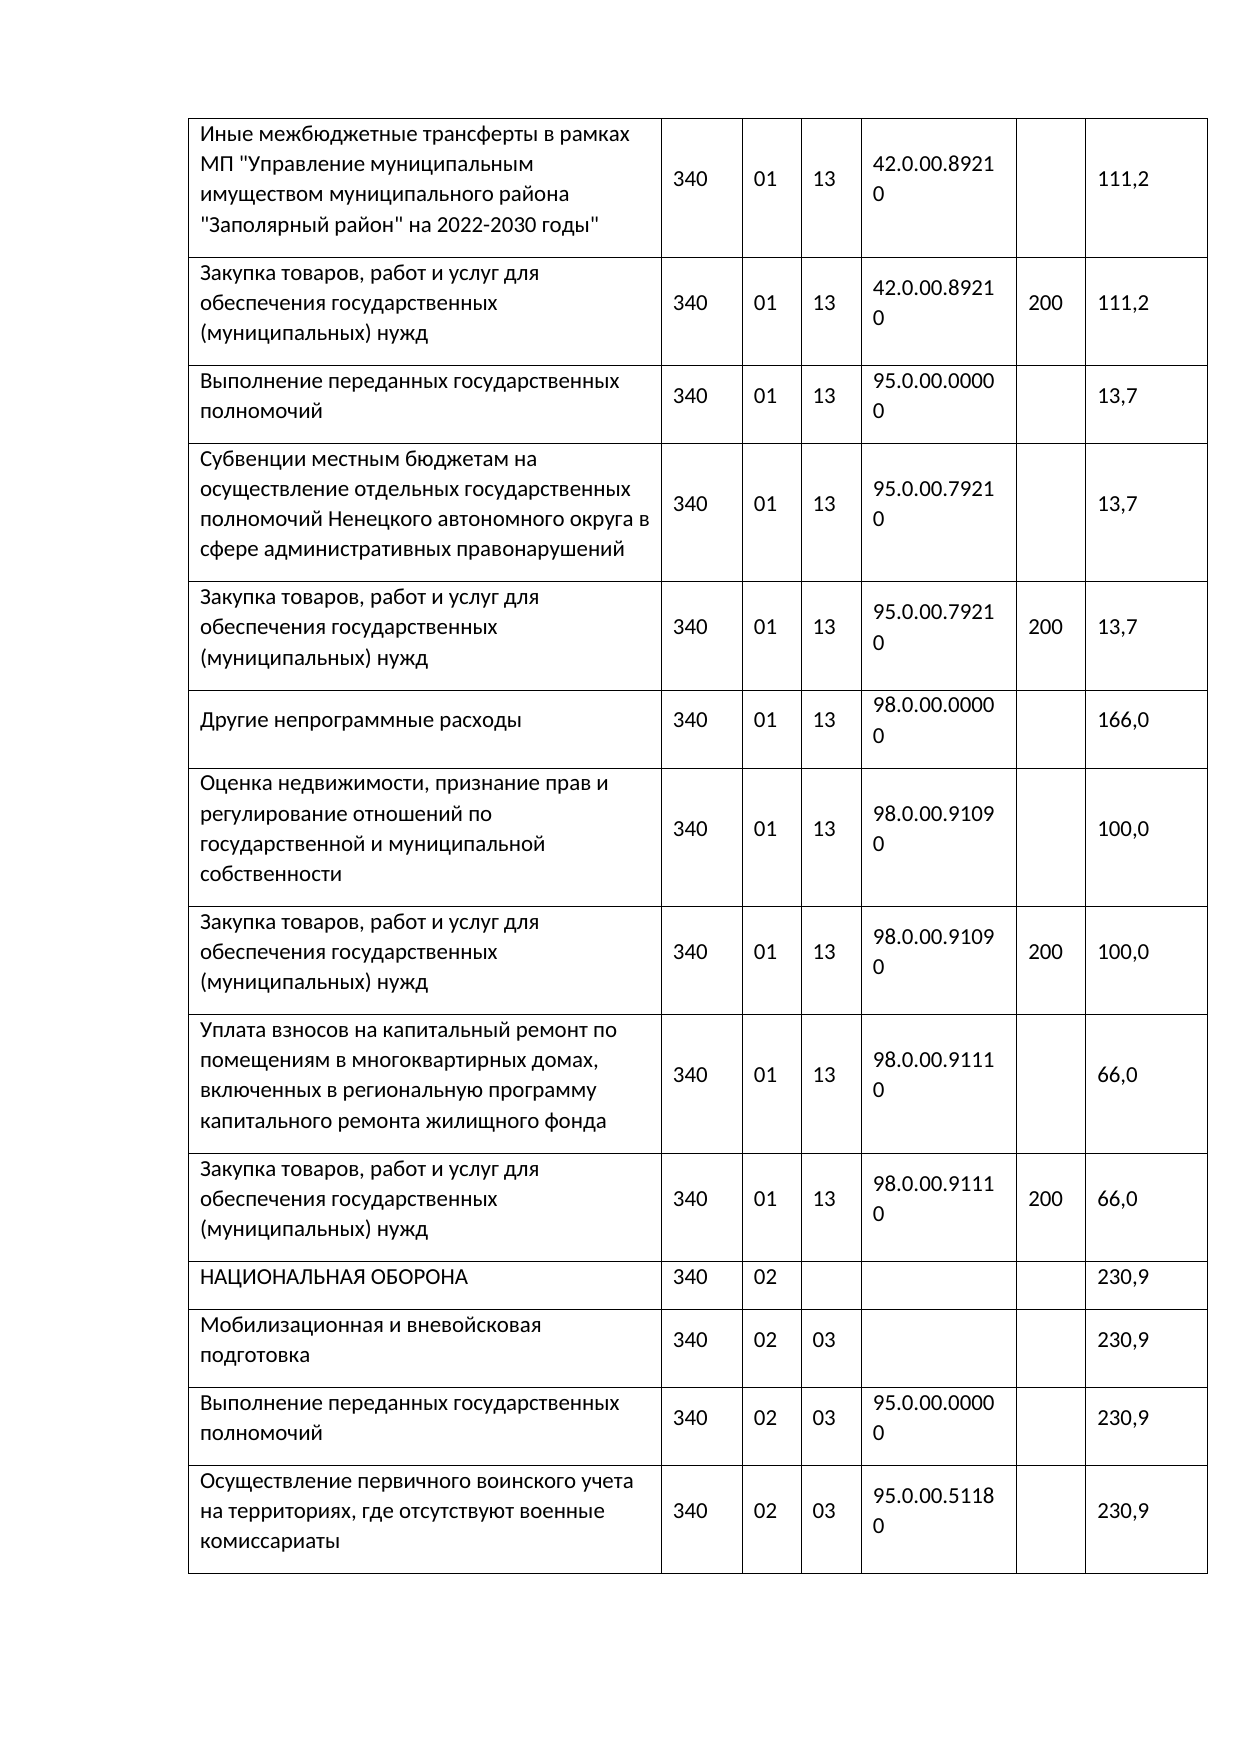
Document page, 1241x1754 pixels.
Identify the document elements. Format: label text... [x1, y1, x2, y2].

table_cell 95.0.00.00000 [862, 366, 1016, 443]
table_cell 01 [743, 258, 801, 365]
table_cell 13 [802, 691, 861, 767]
table_cell 13 [802, 258, 861, 365]
table_cell 13 [802, 1154, 861, 1261]
table_cell 13 [802, 582, 861, 689]
table_cell 340 [662, 119, 742, 257]
table_cell 111,2 [1086, 258, 1207, 365]
table_cell 200 [1017, 258, 1085, 365]
table_cell [1017, 691, 1085, 767]
table_cell 111,2 [1086, 119, 1207, 257]
table_cell 98.0.00.91110 [862, 1015, 1016, 1153]
table_cell Закупка товаров, работ и услуг для обеспечения государственных (муниципальных) нужд [189, 907, 661, 1014]
table_cell 01 [743, 119, 801, 257]
table_cell 95.0.00.79210 [862, 444, 1016, 581]
table_cell 200 [1017, 582, 1085, 689]
table_cell 95.0.00.79210 [862, 582, 1016, 689]
table_cell 02 [743, 1466, 801, 1573]
table_cell 230,9 [1086, 1310, 1207, 1387]
table_cell [1017, 444, 1085, 581]
table_cell 13,7 [1086, 366, 1207, 443]
table_cell Выполнение переданных государственных полномочий [189, 1388, 661, 1465]
table_cell 13 [802, 366, 861, 443]
table_cell 01 [743, 366, 801, 443]
table_cell 13 [802, 444, 861, 581]
table_cell 340 [662, 366, 742, 443]
table_cell 01 [743, 582, 801, 689]
table_cell 01 [743, 1015, 801, 1153]
table_cell [862, 1310, 1016, 1387]
table_cell 340 [662, 769, 742, 906]
table_cell Закупка товаров, работ и услуг для обеспечения государственных (муниципальных) нужд [189, 582, 661, 689]
table_cell 166,0 [1086, 691, 1207, 767]
table_cell Иные межбюджетные трансферты в рамках МП "Управление муниципальным имуществом муниципального района "Заполярный район" на 2022-2030 годы" [189, 119, 661, 257]
table_cell 13,7 [1086, 444, 1207, 581]
table_cell 340 [662, 907, 742, 1014]
table_cell 95.0.00.00000 [862, 1388, 1016, 1465]
table_cell [1017, 366, 1085, 443]
table_cell Уплата взносов на капитальный ремонт по помещениям в многоквартирных домах, включенных в региональную программу капитального ремонта жилищного фонда [189, 1015, 661, 1153]
table_cell 98.0.00.91110 [862, 1154, 1016, 1261]
table_cell 02 [743, 1388, 801, 1465]
table_cell 13 [802, 769, 861, 906]
table_cell Другие непрограммные расходы [189, 691, 661, 767]
table_cell 98.0.00.91090 [862, 907, 1016, 1014]
table_cell Субвенции местным бюджетам на осуществление отдельных государственных полномочий Ненецкого автономного округа в сфере административных правонарушений [189, 444, 661, 581]
table_cell 02 [743, 1262, 801, 1309]
table_cell [1017, 769, 1085, 906]
table_cell 03 [802, 1388, 861, 1465]
table_cell 01 [743, 769, 801, 906]
table_cell 01 [743, 1154, 801, 1261]
table_cell 340 [662, 444, 742, 581]
table_cell 42.0.00.89210 [862, 119, 1016, 257]
table_cell 340 [662, 1262, 742, 1309]
table_cell 200 [1017, 907, 1085, 1014]
table_cell 340 [662, 1388, 742, 1465]
table_cell НАЦИОНАЛЬНАЯ ОБОРОНА [189, 1262, 661, 1309]
table_cell 340 [662, 1466, 742, 1573]
table_cell 340 [662, 691, 742, 767]
table_cell 340 [662, 1154, 742, 1261]
table_cell 230,9 [1086, 1262, 1207, 1309]
table_cell [862, 1262, 1016, 1309]
table_cell 13 [802, 119, 861, 257]
table_cell 66,0 [1086, 1015, 1207, 1153]
table_cell 100,0 [1086, 769, 1207, 906]
table_cell 66,0 [1086, 1154, 1207, 1261]
table_cell 340 [662, 1015, 742, 1153]
table_cell 200 [1017, 1154, 1085, 1261]
table_cell Закупка товаров, работ и услуг для обеспечения государственных (муниципальных) нужд [189, 258, 661, 365]
table_cell 13 [802, 1015, 861, 1153]
table_cell Осуществление первичного воинского учета на территориях, где отсутствуют военные комиссариаты [189, 1466, 661, 1573]
table_cell [1017, 1262, 1085, 1309]
table_cell 03 [802, 1466, 861, 1573]
table_cell [1017, 1015, 1085, 1153]
table_cell 13,7 [1086, 582, 1207, 689]
table_cell 340 [662, 1310, 742, 1387]
table_cell Мобилизационная и вневойсковая подготовка [189, 1310, 661, 1387]
table_cell 02 [743, 1310, 801, 1387]
table_cell Закупка товаров, работ и услуг для обеспечения государственных (муниципальных) нужд [189, 1154, 661, 1261]
table_cell 98.0.00.00000 [862, 691, 1016, 767]
table_cell 98.0.00.91090 [862, 769, 1016, 906]
table_cell 340 [662, 582, 742, 689]
table_cell 95.0.00.51180 [862, 1466, 1016, 1573]
table_cell 42.0.00.89210 [862, 258, 1016, 365]
table_cell 230,9 [1086, 1388, 1207, 1465]
table_cell 230,9 [1086, 1466, 1207, 1573]
table_cell 13 [802, 907, 861, 1014]
table_cell [802, 1262, 861, 1309]
table_cell Выполнение переданных государственных полномочий [189, 366, 661, 443]
table_cell [1017, 1466, 1085, 1573]
table_cell 340 [662, 258, 742, 365]
table_cell 01 [743, 907, 801, 1014]
table_cell 01 [743, 691, 801, 767]
table_cell [1017, 1388, 1085, 1465]
table_cell Оценка недвижимости, признание прав и регулирование отношений по государственной и муниципальной собственности [189, 769, 661, 906]
table_cell 100,0 [1086, 907, 1207, 1014]
table_cell [1017, 119, 1085, 257]
table_cell 03 [802, 1310, 861, 1387]
table_cell 01 [743, 444, 801, 581]
table_cell [1017, 1310, 1085, 1387]
